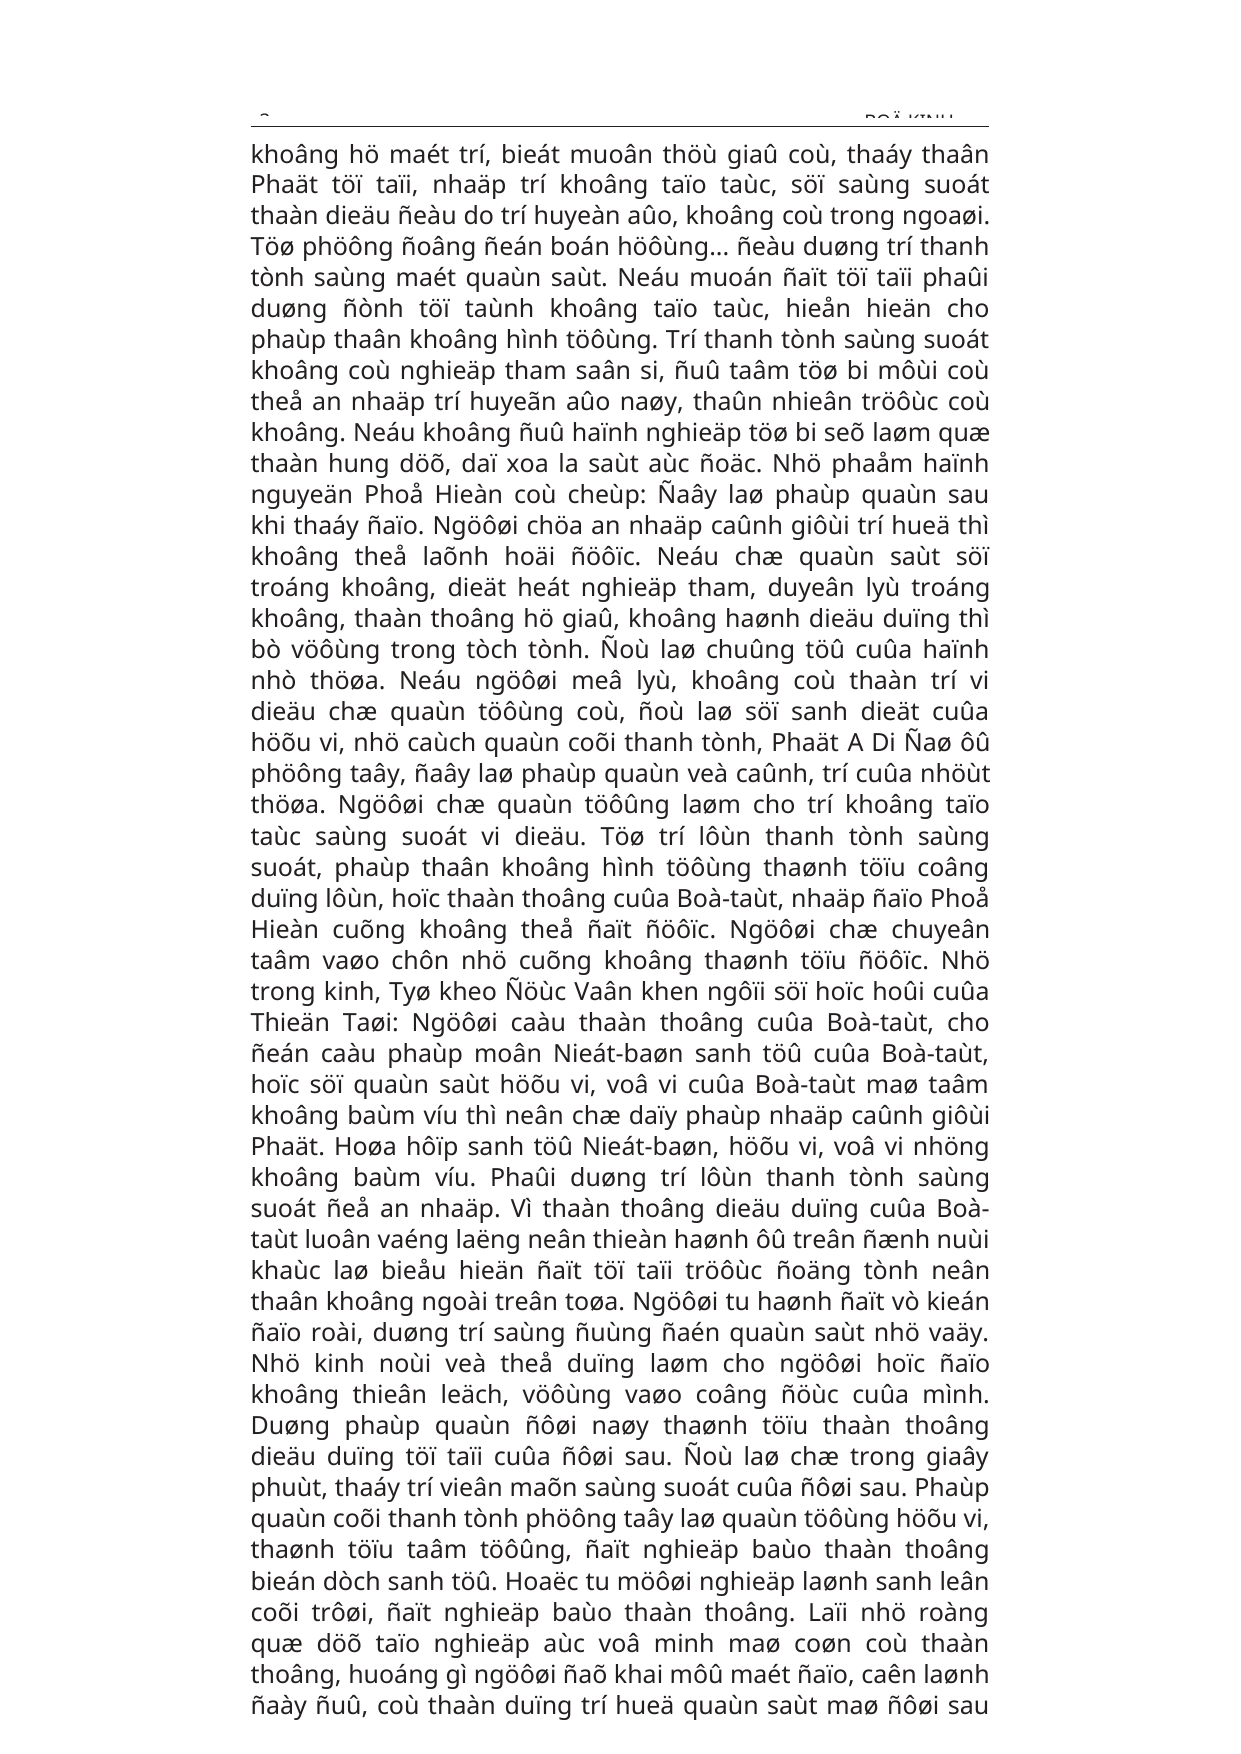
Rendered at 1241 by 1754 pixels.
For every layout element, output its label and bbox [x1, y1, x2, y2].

text [250, 138, 990, 1721]
